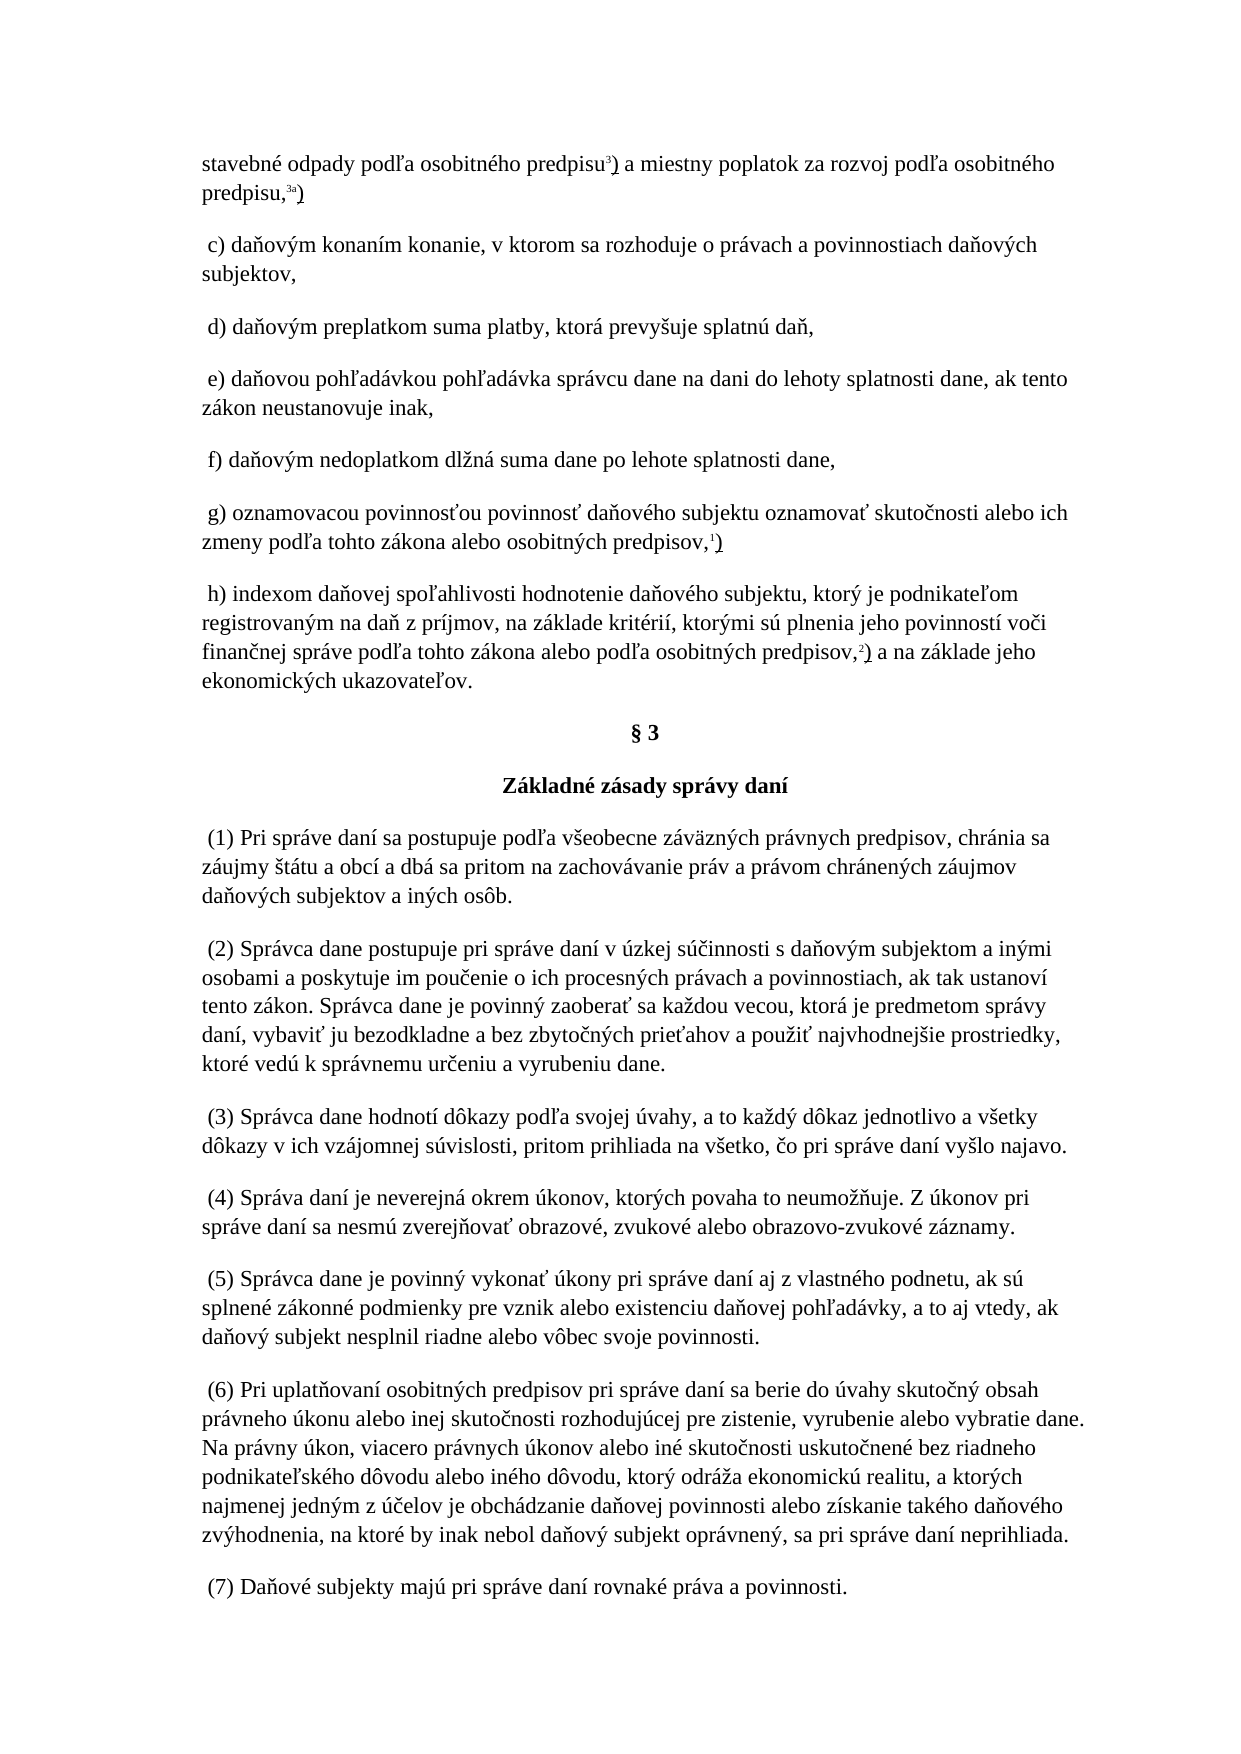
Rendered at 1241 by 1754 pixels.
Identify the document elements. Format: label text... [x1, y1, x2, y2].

text f) daňovým nedoplatkom dlžná suma dane po lehote splatnosti dane, [202, 446, 1090, 473]
text h) indexom daňovej spoľahlivosti hodnotenie daňového subjektu, ktorý je podnikateľom registrovaným na daň z príjmov, na základe kritérií, ktorými sú plnenia jeho povinností voči finančnej správe podľa tohto zákona alebo podľa osobitných predpisov,2) a na základe jeho ekonomických ukazovateľov. [202, 580, 1090, 693]
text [202, 150, 1090, 205]
text (5) Správca dane je povinný vykonať úkony pri správe daní aj z vlastného podnetu, ak sú splnené zákonné podmienky pre vznik alebo existenciu daňovej pohľadávky, a to aj vtedy, ak daňový subjekt nesplnil riadne alebo vôbec svoje povinnosti. [202, 1266, 1090, 1350]
text Základné zásady správy daní [194, 772, 1090, 798]
text § 3 [194, 719, 1090, 746]
text g) oznamovacou povinnosťou povinnosť daňového subjektu oznamovať skutočnosti alebo ich zmeny podľa tohto zákona alebo osobitných predpisov,1) [202, 499, 1090, 554]
text c) daňovým konaním konanie, v ktorom sa rozhoduje o právach a povinnostiach daňových subjektov, [202, 231, 1090, 287]
text e) daňovou pohľadávkou pohľadávka správcu dane na dani do lehoty splatnosti dane, ak tento zákon neustanovuje inak, [202, 365, 1090, 420]
text (4) Správa daní je neverejná okrem úkonov, ktorých povaha to neumožňuje. Z úkonov pri správe daní sa nesmú zverejňovať obrazové, zvukové alebo obrazovo-zvukové záznamy. [202, 1184, 1090, 1239]
text d) daňovým preplatkom suma platby, ktorá prevyšuje splatnú daň, [202, 313, 1090, 339]
text (2) Správca dane postupuje pri správe daní v úzkej súčinnosti s daňovým subjektom a inými osobami a poskytuje im poučenie o ich procesných právach a povinnostiach, ak tak ustanoví tento zákon. Správca dane je povinný zaoberať sa každou vecou, ktorá je predmetom správy daní, vybaviť ju bezodkladne a bez zbytočných prieťahov a použiť najvhodnejšie prostriedky, ktoré vedú k správnemu určeniu a vyrubeniu dane. [202, 934, 1090, 1077]
text (6) Pri uplatňovaní osobitných predpisov pri správe daní sa berie do úvahy skutočný obsah právneho úkonu alebo inej skutočnosti rozhodujúcej pre zistenie, vyrubenie alebo vybratie dane. Na právny úkon, viacero právnych úkonov alebo iné skutočnosti uskutočnené bez riadneho podnikateľského dôvodu alebo iného dôvodu, ktorý odráža ekonomickú realitu, a ktorých najmenej jedným z účelov je obchádzanie daňovej povinnosti alebo získanie takého daňového zvýhodnenia, na ktoré by inak nebol daňový subjekt oprávnený, sa pri správe daní neprihliada. [202, 1376, 1090, 1547]
text (1) Pri správe daní sa postupuje podľa všeobecne záväzných právnych predpisov, chránia sa záujmy štátu a obcí a dbá sa pritom na zachovávanie práv a právom chránených záujmov daňových subjektov a iných osôb. [202, 824, 1090, 908]
text (3) Správca dane hodnotí dôkazy podľa svojej úvahy, a to každý dôkaz jednotlivo a všetky dôkazy v ich vzájomnej súvislosti, pritom prihliada na všetko, čo pri správe daní vyšlo najavo. [202, 1103, 1090, 1158]
text (7) Daňové subjekty majú pri správe daní rovnaké práva a povinnosti. [202, 1573, 1090, 1599]
